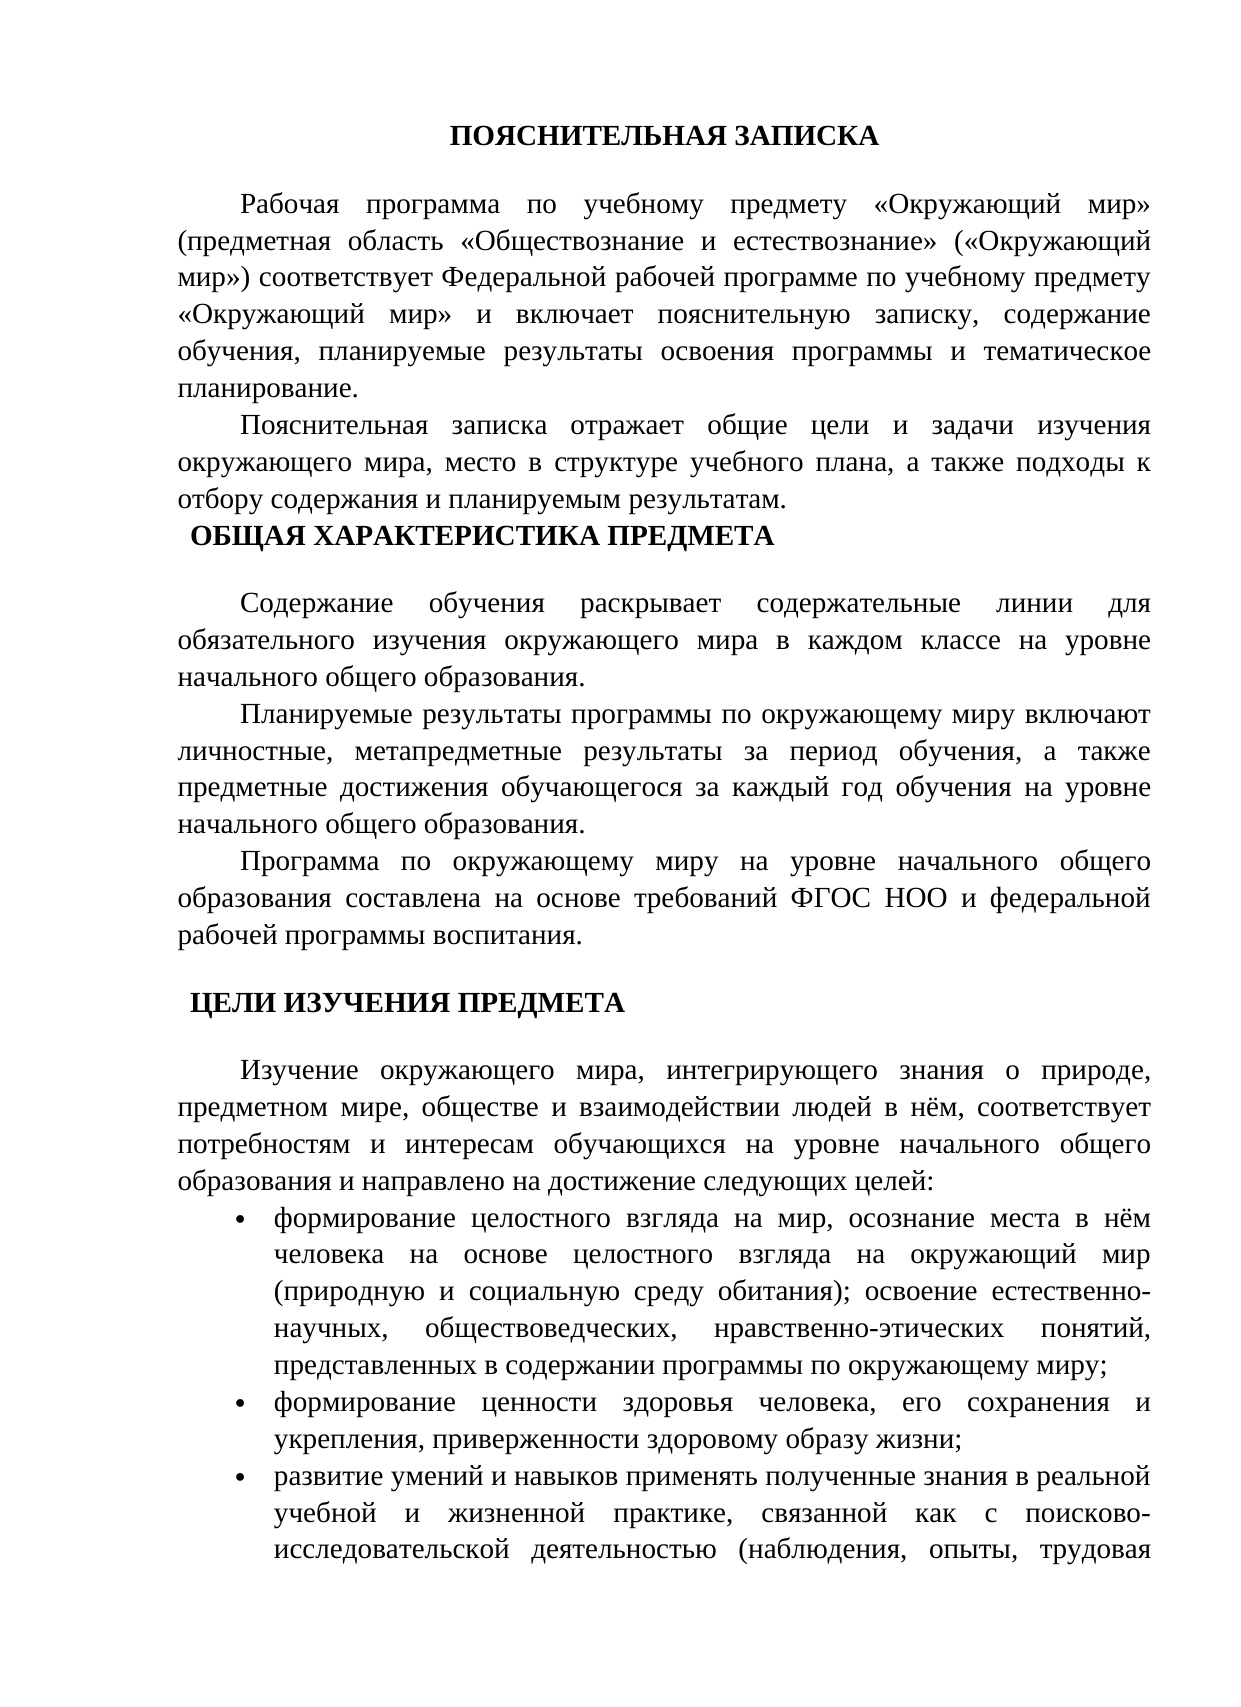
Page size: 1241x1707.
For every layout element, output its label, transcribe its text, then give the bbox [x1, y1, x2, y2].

text Планируемые результаты программы по окружающему миру включают личностные, метапредметные результаты за период обучения, а также предметные достижения обучающегося за каждый год обучения на уровне начального общего образования. [177, 696, 1152, 840]
list формирование целостного взгляда на мир, осознание места в нём человека на основе целостного взгляда на окружающий мир (природную и социальную среду обитания); освоение естественно-научных, обществоведческих, нравственно-этических понятий, представленных в содержании программы по окружающему миру; [236, 1200, 1152, 1381]
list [236, 1458, 1152, 1565]
text ЦЕЛИ ИЗУЧЕНИЯ ПРЕДМЕТА [190, 985, 1152, 1018]
text ПОЯСНИТЕЛЬНАЯ ЗАПИСКА [177, 118, 1152, 152]
text Рабочая программа по учебному предмету «Окружающий мир» (предметная область «Обществознание и естествознание» («Окружающий мир») соответствует Федеральной рабочей программе по учебному предмету «Окружающий мир» и включает пояснительную записку, содержание обучения, планируемые результаты освоения программы и тематическое планирование. [177, 186, 1152, 404]
text Изучение окружающего мира, интегрирующего знания о природе, предметном мире, обществе и взаимодействии людей в нём, соответствует потребностям и интересам обучающихся на уровне начального общего образования и направлено на достижение следующих целей: [177, 1052, 1152, 1196]
text Содержание обучения раскрывает содержательные линии для обязательного изучения окружающего мира в каждом классе на уровне начального общего образования. [177, 585, 1152, 692]
list формирование ценности здоровья человека, его сохранения и укрепления, приверженности здоровому образу жизни; [236, 1384, 1152, 1454]
text ОБЩАЯ ХАРАКТЕРИСТИКА ПРЕДМЕТА [190, 518, 1152, 551]
text Пояснительная записка отражает общие цели и задачи изучения окружающего мира, место в структуре учебного плана, а также подходы к отбору содержания и планируемым результатам. [177, 407, 1152, 514]
text Программа по окружающему миру на уровне начального общего образования составлена на основе требований ФГОС НОО и федеральной рабочей программы воспитания. [177, 843, 1152, 951]
